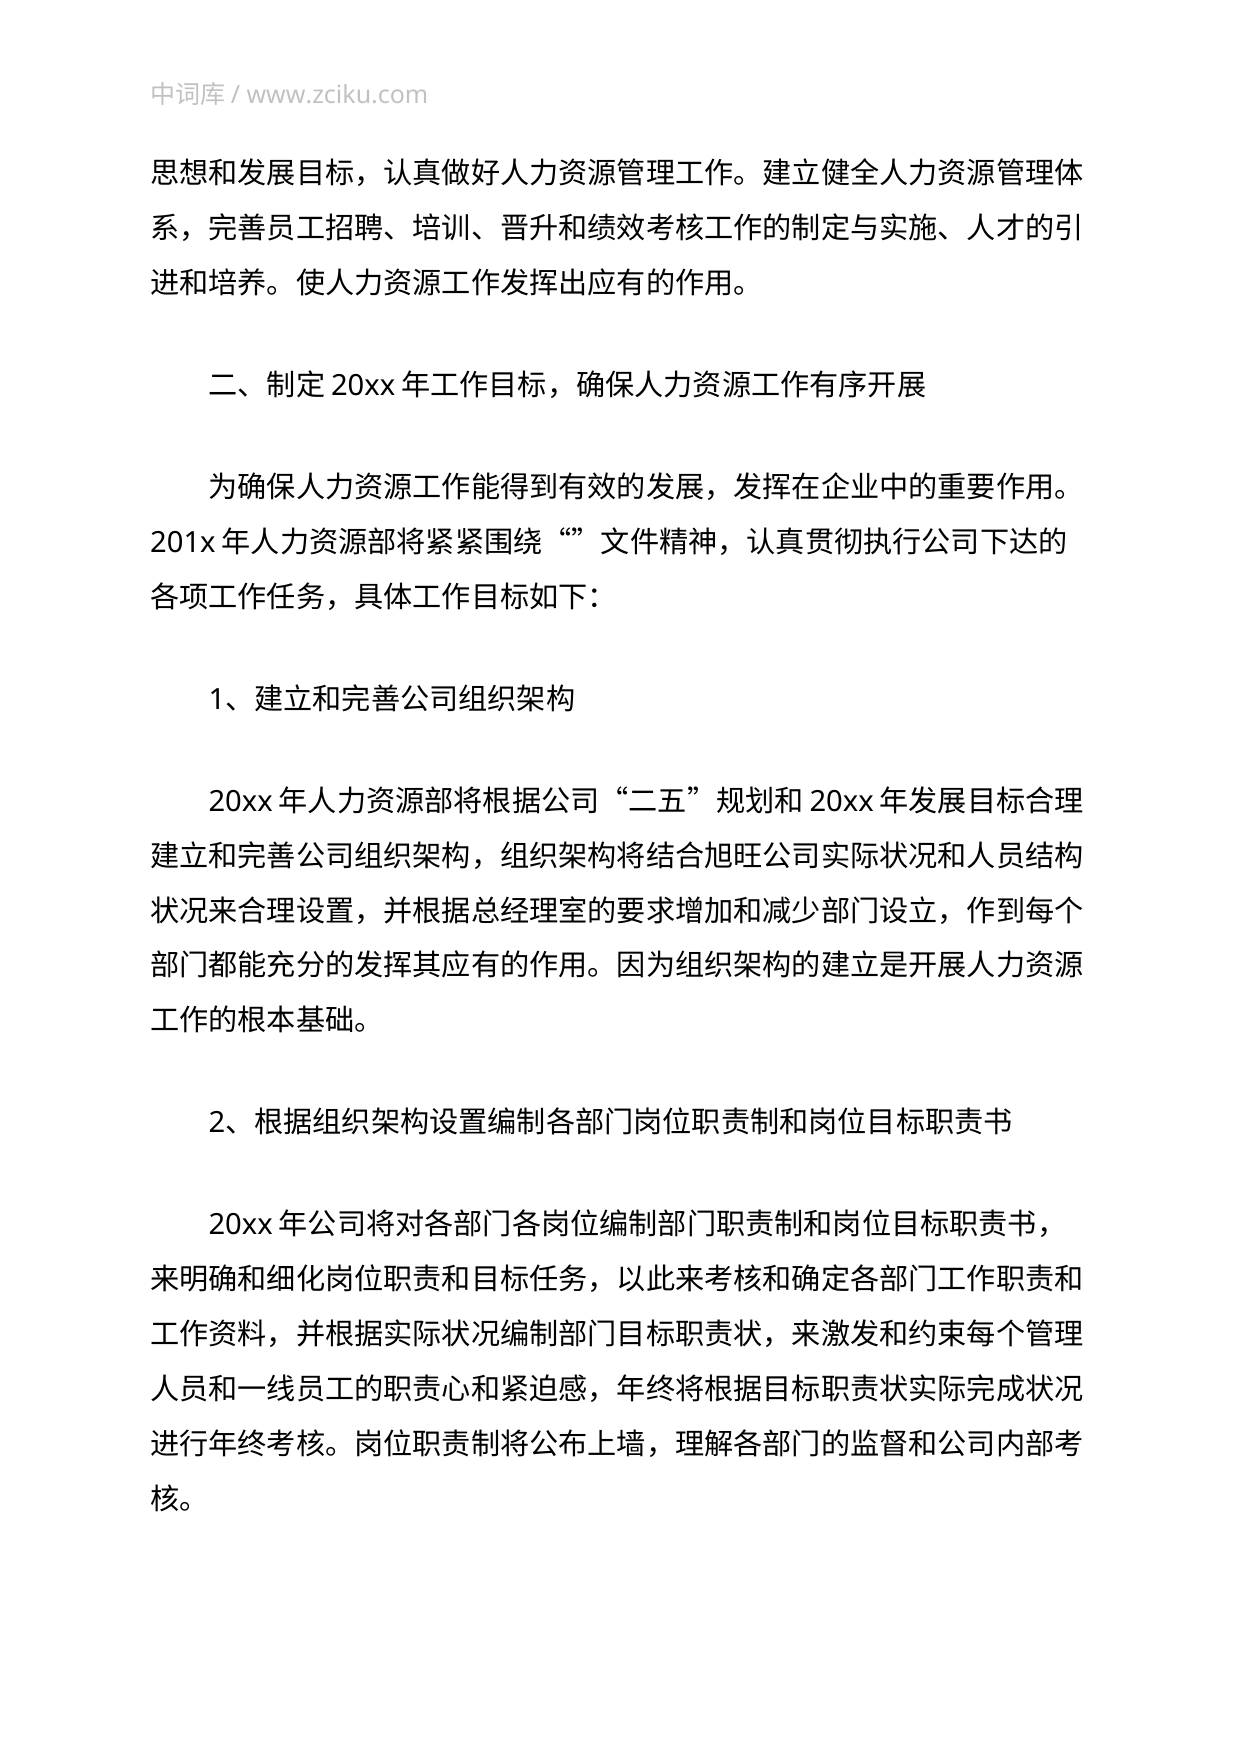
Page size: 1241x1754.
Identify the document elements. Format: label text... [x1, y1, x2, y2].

text 20xx年人力资源部将根据公司“二五”规划和20xx年发展目标合理建立和完善公司组织架构，组织架构将结合旭旺公司实际状况和人员结构状况来合理设置，并根据总经理室的要求增加和减少部门设立，作到每个部门都能充分的发挥其应有的作用。因为组织架构的建立是开展人力资源工作的根本基础。 [150, 777, 1090, 1039]
text 2、根据组织架构设置编制各部门岗位职责制和岗位目标职责书 [150, 1099, 1090, 1141]
text 二、制定20xx年工作目标，确保人力资源工作有序开展 [150, 362, 1090, 404]
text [150, 150, 1090, 302]
text 为确保人力资源工作能得到有效的发展，发挥在企业中的重要作用。201x年人力资源部将紧紧围绕“”文件精神，认真贯彻执行公司下达的各项工作任务，具体工作目标如下： [150, 463, 1090, 616]
text 20xx年公司将对各部门各岗位编制部门职责制和岗位目标职责书，来明确和细化岗位职责和目标任务，以此来考核和确定各部门工作职责和工作资料，并根据实际状况编制部门目标职责状，来激发和约束每个管理人员和一线员工的职责心和紧迫感，年终将根据目标职责状实际完成状况进行年终考核。岗位职责制将公布上墙，理解各部门的监督和公司内部考核。 [150, 1201, 1090, 1517]
text 1、建立和完善公司组织架构 [150, 675, 1090, 718]
